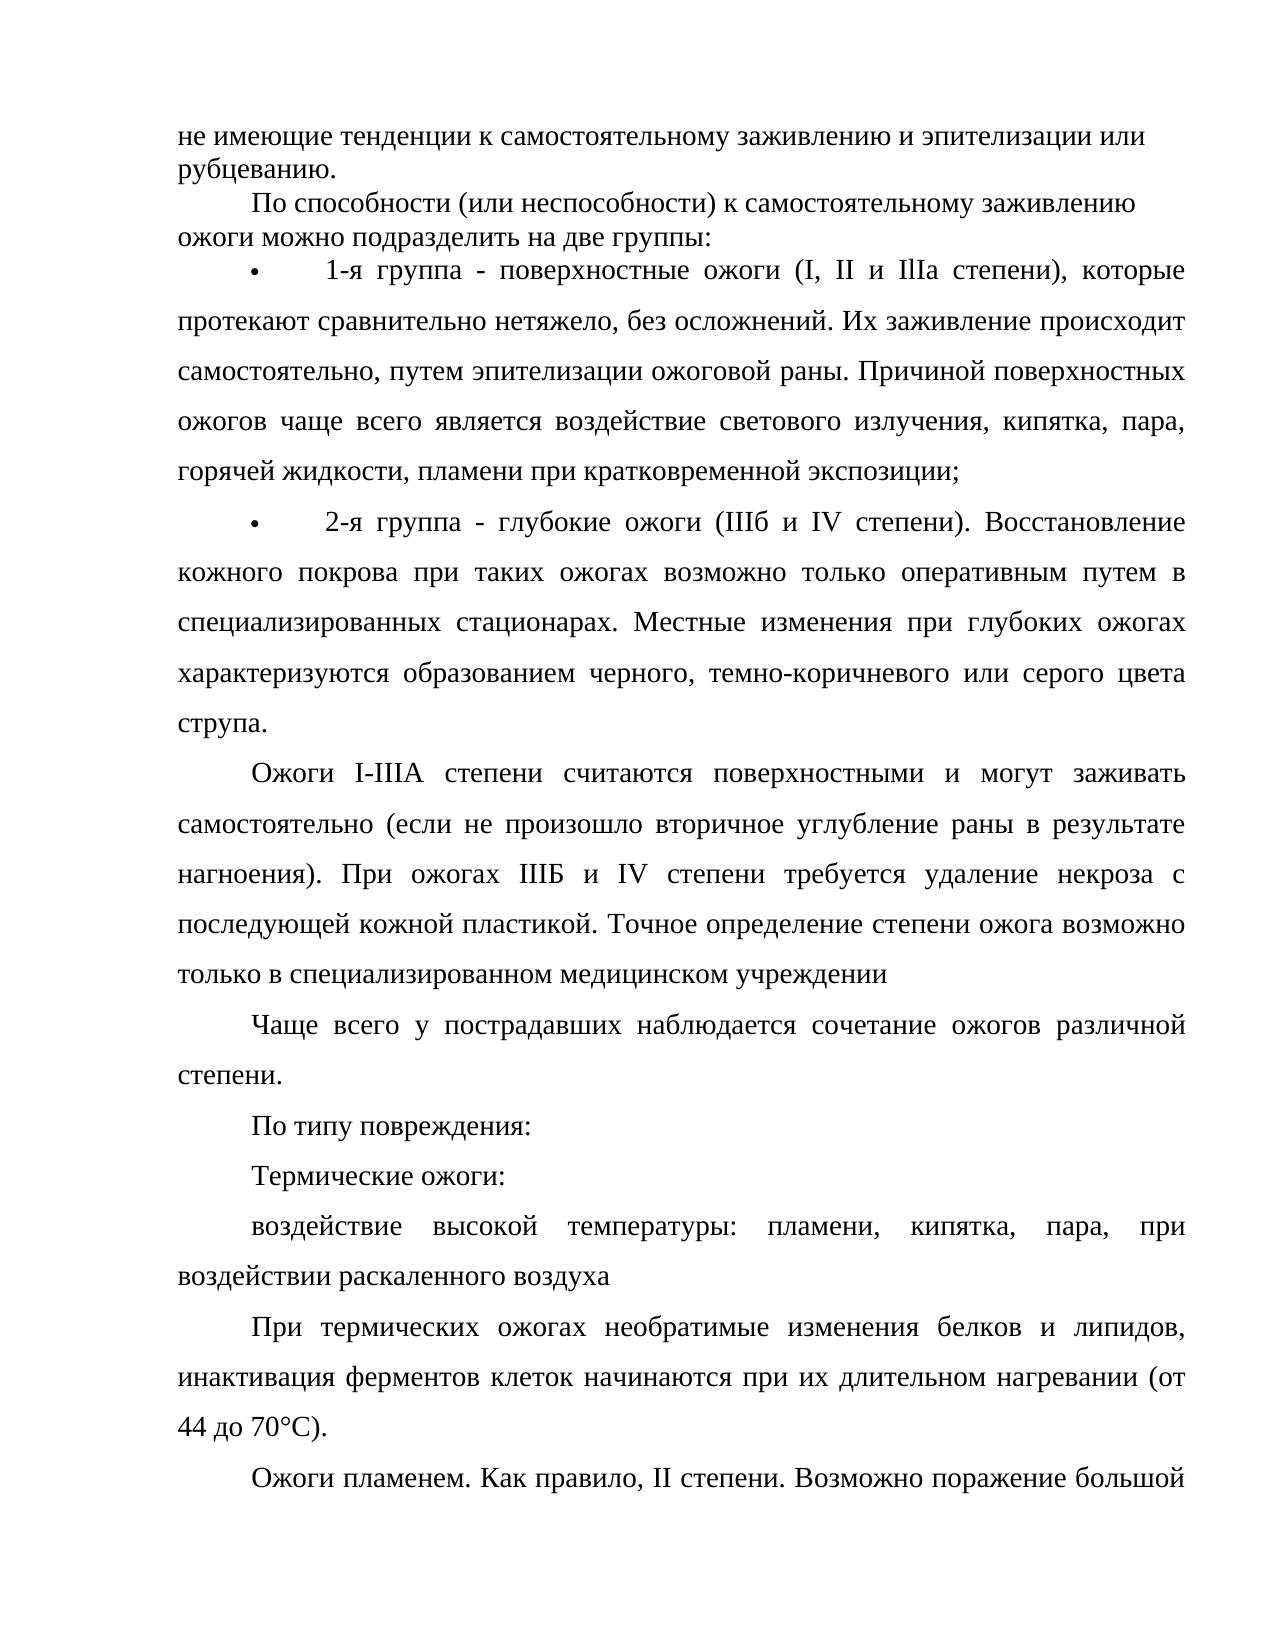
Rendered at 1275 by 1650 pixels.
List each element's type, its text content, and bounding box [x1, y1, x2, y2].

text По способности (или неспособности) к самостоятельному заживлению ожоги можно подразделить на две группы: [177, 185, 1186, 252]
subtitle Термические ожоги: [177, 1158, 1186, 1191]
text При термических ожогах необратимые изменения белков и липидов, инактивация ферментов клеток начинаются при их длительном нагревании (от 44 до 70°С). [177, 1309, 1186, 1443]
text · 2-я группа - глубокие ожоги (IIIб и IV степени). Восстановление кожного покрова при таких ожогах возможно только оперативным путем в специализированных стационарах. Местные изменения при глубоких ожогах характеризуются образованием черного, темно-коричневого или серого цвета струпа. [177, 504, 1186, 739]
text Чаще всего у пострадавших наблюдается сочетание ожогов различной степени. [177, 1007, 1186, 1091]
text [177, 1460, 1186, 1493]
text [177, 118, 1186, 185]
text воздействие высокой температуры: пламени, кипятка, пара, при воздействии раскаленного воздуха [177, 1208, 1186, 1292]
subtitle По типу повреждения: [177, 1108, 1186, 1141]
text · 1-я группа - поверхностные ожоги (I, II и IlIa степени), которые протекают сравнительно нетяжело, без осложнений. Их заживление происходит самостоятельно, путем эпителизации ожоговой раны. Причиной поверхностных ожогов чаще всего является воздействие светового излучения, кипятка, пара, горячей жидкости, пламени при кратковременной экспозиции; [177, 252, 1186, 487]
text Ожоги I-IIIА степени считаются поверхностными и могут заживать самостоятельно (если не произошло вторичное углубление раны в результате нагноения). При ожогах IIIБ и IV степени требуется удаление некроза с последующей кожной пластикой. Точное определение степени ожога возможно только в специализированном медицинском учреждении [177, 755, 1186, 990]
